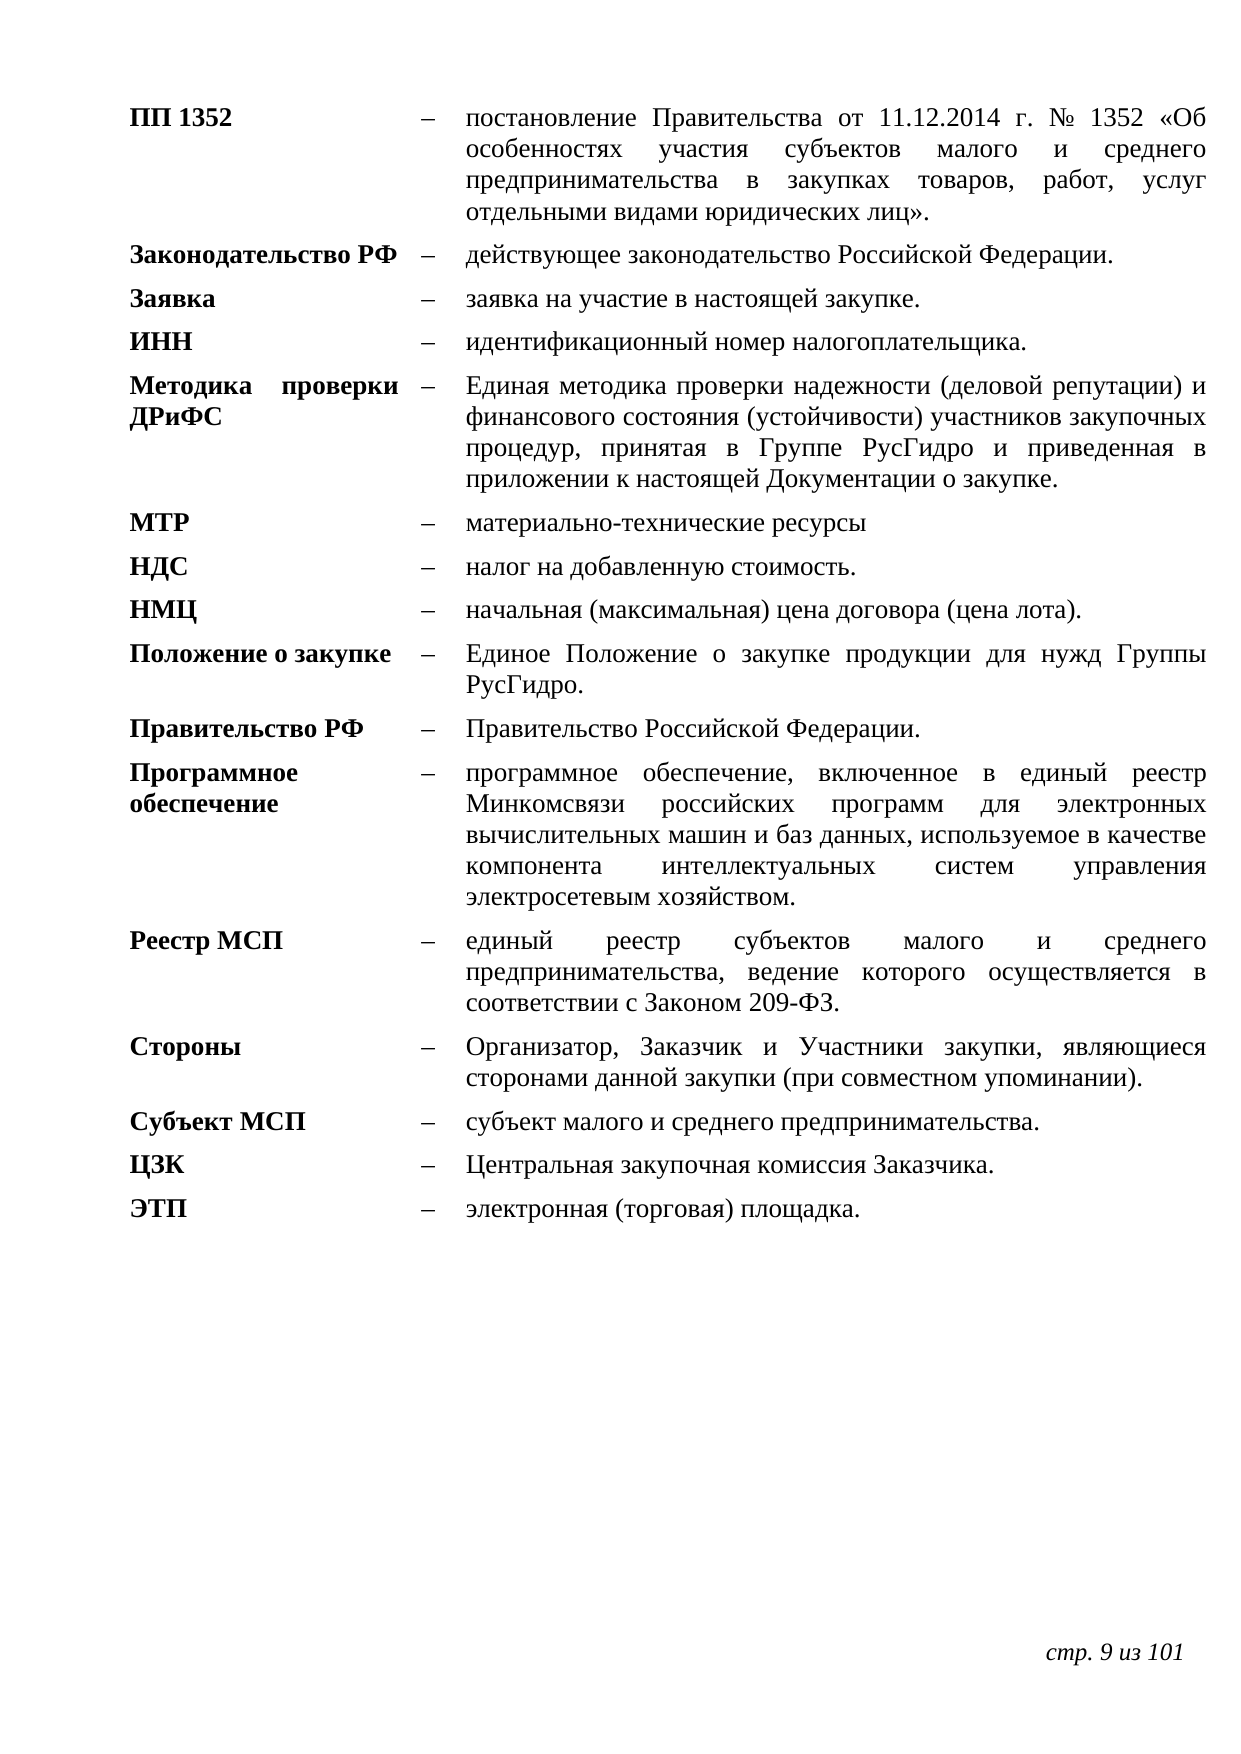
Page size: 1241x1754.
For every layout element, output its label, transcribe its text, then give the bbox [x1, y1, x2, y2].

table_cell – [410, 538, 454, 581]
table_cell – [410, 269, 454, 313]
table_cell программное обеспечение, включенное в единый реестр Минкомсвязи российских программ для электронных вычислительных машин и баз данных, используемое в качестве компонента интеллектуальных систем управления электросетевым хозяйством. [454, 743, 1218, 911]
table_cell – [410, 581, 454, 625]
table_cell – [410, 313, 454, 357]
table_cell НДС [118, 538, 410, 581]
table_cell ЭТП [118, 1179, 410, 1223]
table_cell Центральная закупочная комиссия Заказчика. [454, 1136, 1218, 1179]
table_cell Единая методика проверки надежности (деловой репутации) и финансового состояния (устойчивости) участников закупочных процедур, принятая в Группе РусГидро и приведенная в приложении к настоящей Документации о закупке. [454, 357, 1218, 494]
table_cell – [410, 1179, 454, 1223]
table_cell электронная (торговая) площадка. [454, 1179, 1218, 1223]
table_cell – [410, 89, 454, 226]
table_cell единый реестр субъектов малого и среднего предпринимательства, ведение которого осуществляется в соответствии с Законом 209-ФЗ. [454, 911, 1218, 1017]
table_cell – [410, 743, 454, 911]
table_cell – [410, 1017, 454, 1092]
table_cell субъект малого и среднего предпринимательства. [454, 1092, 1218, 1136]
table_cell постановление Правительства от 11.12.2014 г. № 1352 «Об особенностях участия субъектов малого и среднего предпринимательства в закупках товаров, работ, услуг отдельными видами юридических лиц». [454, 89, 1218, 226]
table_cell – [410, 226, 454, 269]
table_cell Методика проверки ДРиФС [118, 357, 410, 494]
table_cell налог на добавленную стоимость. [454, 538, 1218, 581]
table_cell действующее законодательство Российской Федерации. [454, 226, 1218, 269]
table_cell ИНН [118, 313, 410, 357]
table_cell – [410, 625, 454, 699]
table_cell материально-технические ресурсы [454, 494, 1218, 537]
table_cell Субъект МСП [118, 1092, 410, 1136]
table_cell ПП 1352 [118, 89, 410, 226]
table_cell Единое Положение о закупке продукции для нужд Группы РусГидро. [454, 625, 1218, 699]
table_cell – [410, 1092, 454, 1136]
table_cell – [410, 357, 454, 494]
table_cell начальная (максимальная) цена договора (цена лота). [454, 581, 1218, 625]
table_cell Правительство РФ [118, 700, 410, 743]
table_cell НМЦ [118, 581, 410, 625]
table_cell – [410, 911, 454, 1017]
table_cell Положение о закупке [118, 625, 410, 699]
table_cell Стороны [118, 1017, 410, 1092]
table_cell МТР [118, 494, 410, 537]
table_cell – [410, 700, 454, 743]
table_cell Программное обеспечение [118, 743, 410, 911]
table_cell заявка на участие в настоящей закупке. [454, 269, 1218, 313]
table_cell Заявка [118, 269, 410, 313]
table_cell идентификационный номер налогоплательщика. [454, 313, 1218, 357]
table_cell Законодательство РФ [118, 226, 410, 269]
table_cell – [410, 1136, 454, 1179]
table_cell Организатор, Заказчик и Участники закупки, являющиеся сторонами данной закупки (при совместном упоминании). [454, 1017, 1218, 1092]
table_cell – [410, 494, 454, 537]
table_cell Реестр МСП [118, 911, 410, 1017]
table_cell ЦЗК [118, 1136, 410, 1179]
table_cell Правительство Российской Федерации. [454, 700, 1218, 743]
